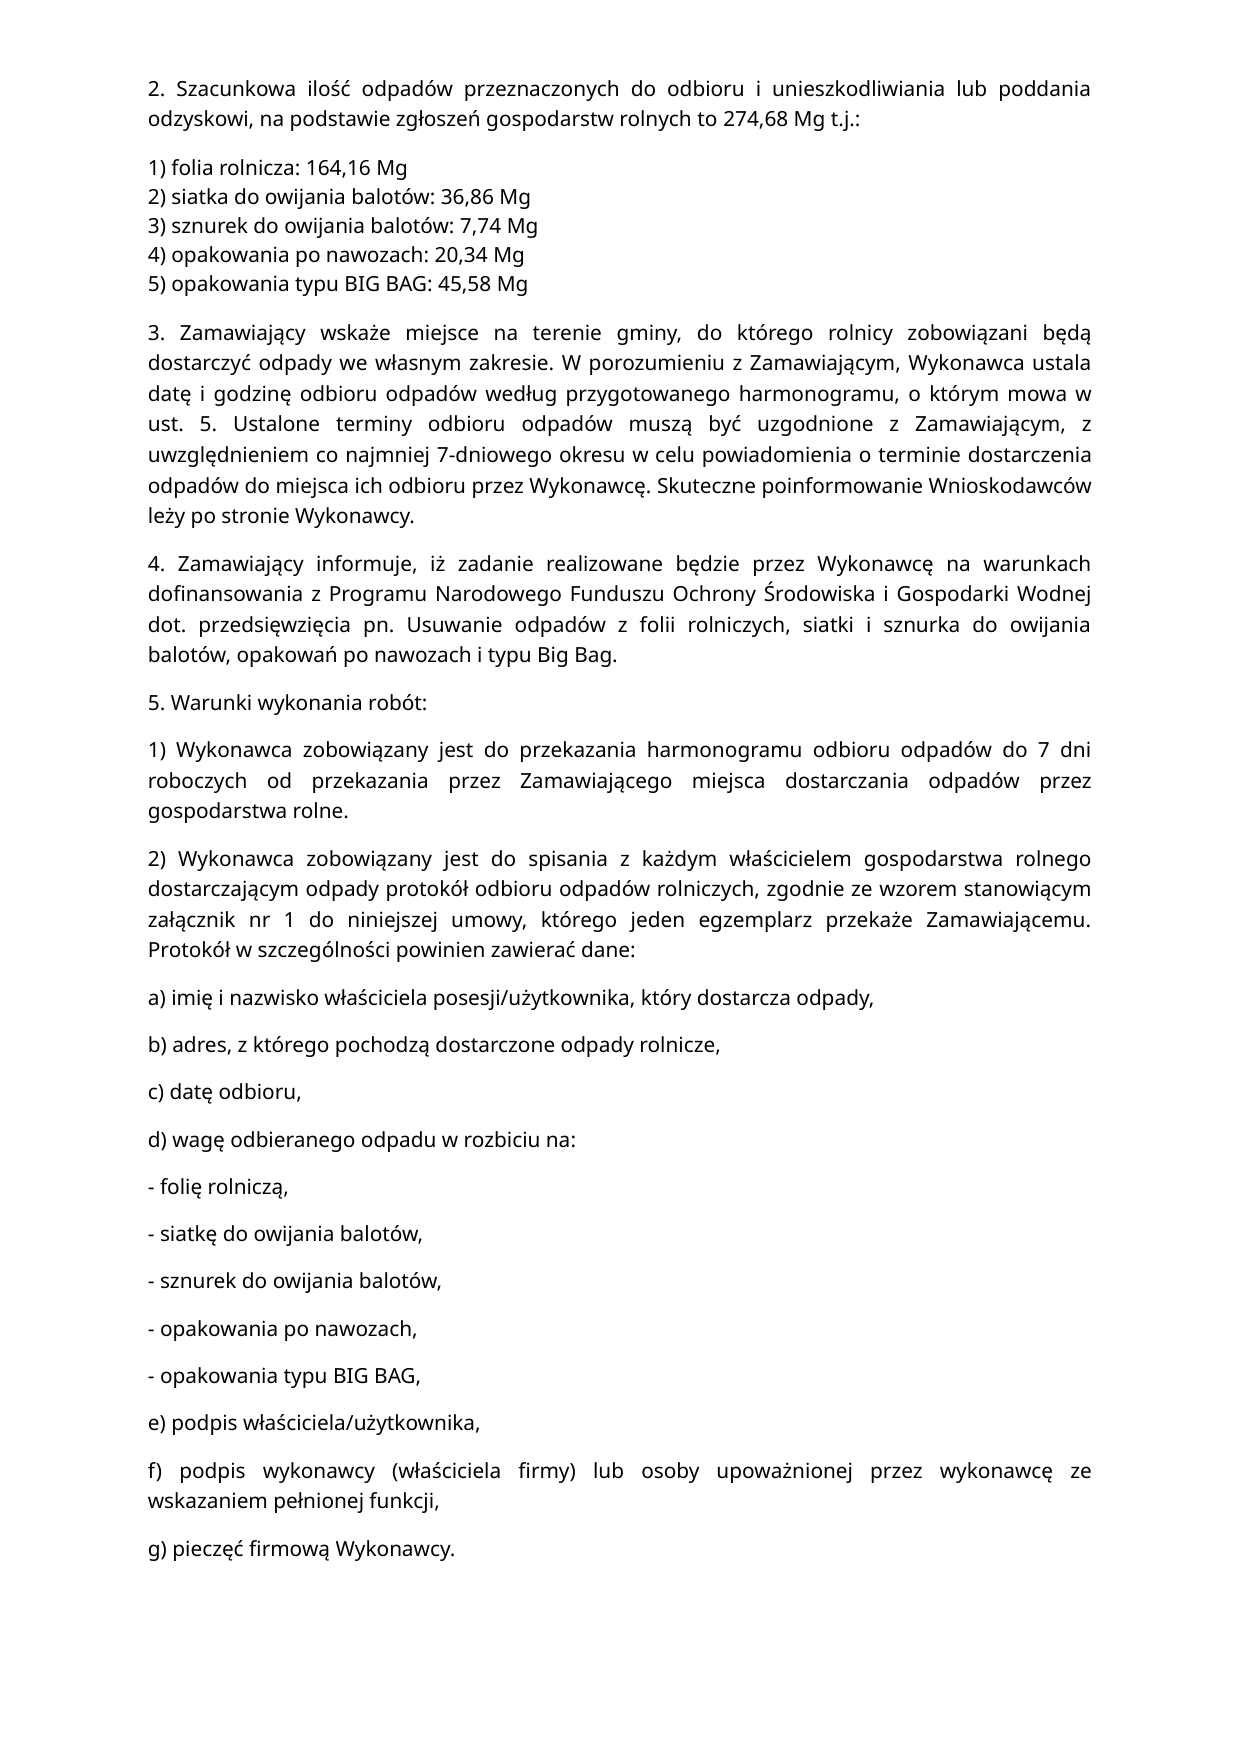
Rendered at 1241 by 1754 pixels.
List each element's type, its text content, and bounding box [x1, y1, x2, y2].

text - opakowania typu BIG BAG, [148, 1361, 1093, 1389]
text 3) sznurek do owijania balotów: 7,74 Mg [148, 210, 1093, 239]
text 3. Zamawiający wskaże miejsce na terenie gminy, do którego rolnicy zobowiązani będą dostarczyć odpady we własnym zakresie. W porozumieniu z Zamawiającym, Wykonawca ustala datę i godzinę odbioru odpadów według przygotowanego harmonogramu, o którym mowa w ust. 5. Ustalone terminy odbioru odpadów muszą być uzgodnione z Zamawiającym, z uwzględnieniem co najmniej 7-dniowego okresu w celu powiadomienia o terminie dostarczenia odpadów do miejsca ich odbioru przez Wykonawcę. Skuteczne poinformowanie Wnioskodawców leży po stronie Wykonawcy. [148, 318, 1093, 530]
text 2. Szacunkowa ilość odpadów przeznaczonych do odbioru i unieszkodliwiania lub poddania odzyskowi, na podstawie zgłoszeń gospodarstw rolnych to 274,68 Mg t.j.: [148, 74, 1093, 133]
text c) datę odbioru, [148, 1077, 1093, 1106]
text a) imię i nazwisko właściciela posesji/użytkownika, który dostarcza odpady, [148, 983, 1093, 1011]
text 5) opakowania typu BIG BAG: 45,58 Mg [148, 268, 1093, 298]
text 2) siatka do owijania balotów: 36,86 Mg [148, 181, 1093, 210]
text 1) Wykonawca zobowiązany jest do przekazania harmonogramu odbioru odpadów do 7 dni roboczych od przekazania przez Zamawiającego miejsca dostarczania odpadów przez gospodarstwa rolne. [148, 735, 1093, 825]
text g) pieczęć firmową Wykonawcy. [148, 1534, 1093, 1562]
text d) wagę odbieranego odpadu w rozbiciu na: [148, 1125, 1093, 1153]
text - sznurek do owijania balotów, [148, 1267, 1093, 1295]
text 1) folia rolnicza: 164,16 Mg [148, 152, 1093, 181]
text 5. Warunki wykonania robót: [148, 688, 1093, 716]
text e) podpis właściciela/użytkownika, [148, 1408, 1093, 1437]
text - opakowania po nawozach, [148, 1314, 1093, 1342]
text 4) opakowania po nawozach: 20,34 Mg [148, 239, 1093, 268]
text b) adres, z którego pochodzą dostarczone odpady rolnicze, [148, 1030, 1093, 1058]
text - folię rolniczą, [148, 1172, 1093, 1200]
text f) podpis wykonawcy (właściciela firmy) lub osoby upoważnionej przez wykonawcę ze wskazaniem pełnionej funkcji, [148, 1456, 1093, 1515]
text - siatkę do owijania balotów, [148, 1219, 1093, 1248]
text 2) Wykonawca zobowiązany jest do spisania z każdym właścicielem gospodarstwa rolnego dostarczającym odpady protokół odbioru odpadów rolniczych, zgodnie ze wzorem stanowiącym załącznik nr 1 do niniejszej umowy, którego jeden egzemplarz przekaże Zamawiającemu. Protokół w szczególności powinien zawierać dane: [148, 844, 1093, 964]
text 4. Zamawiający informuje, iż zadanie realizowane będzie przez Wykonawcę na warunkach dofinansowania z Programu Narodowego Funduszu Ochrony Środowiska i Gospodarki Wodnej dot. przedsięwzięcia pn. Usuwanie odpadów z folii rolniczych, siatki i sznurka do owijania balotów, opakowań po nawozach i typu Big Bag. [148, 549, 1093, 669]
